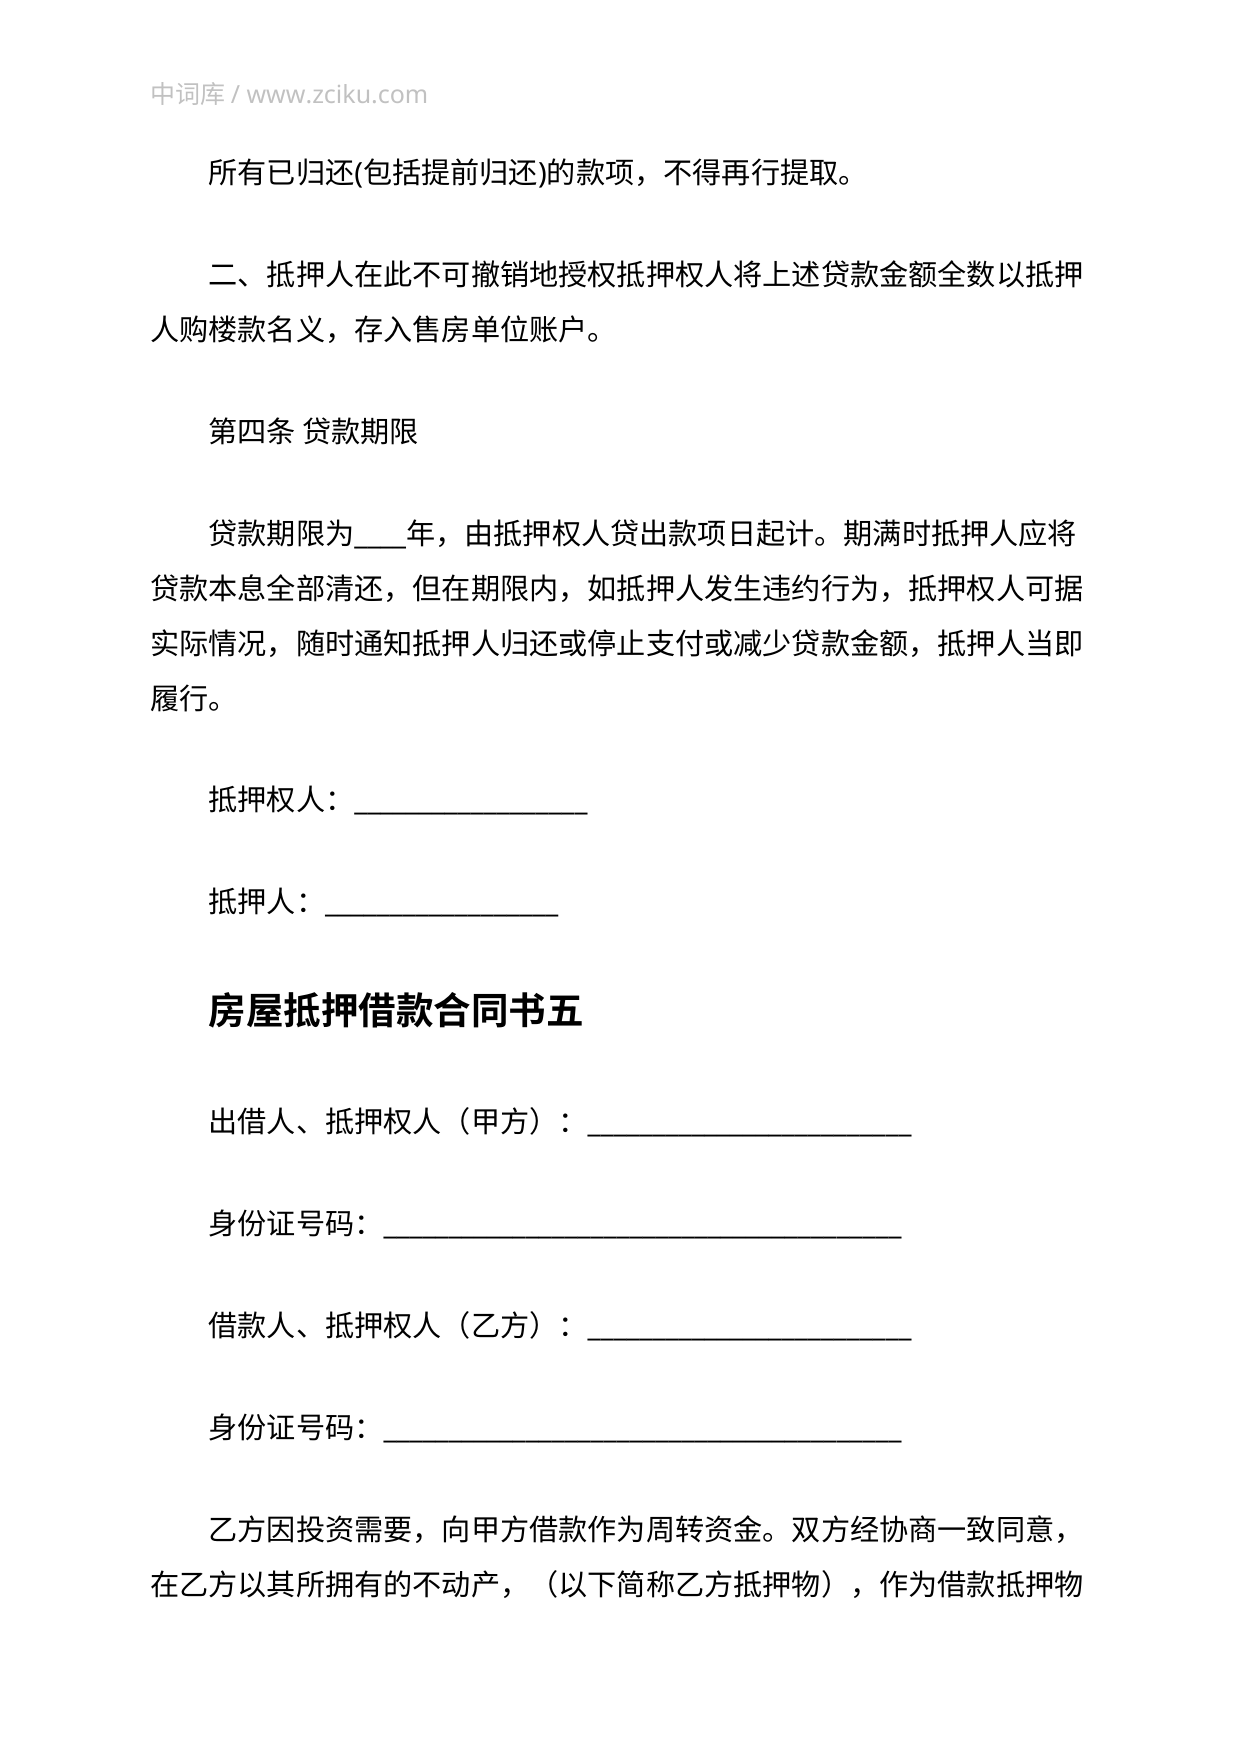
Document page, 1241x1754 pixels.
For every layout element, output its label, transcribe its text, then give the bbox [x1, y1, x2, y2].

text 抵押权人：__________________ [150, 777, 1090, 819]
text 身份证号码：________________________________________ [150, 1200, 1090, 1243]
text 二、抵押人在此不可撤销地授权抵押权人将上述贷款金额全数以抵押人购楼款名义，存入售房单位账户。 [150, 252, 1090, 349]
text 出借人、抵押权人（甲方）：_________________________ [150, 1098, 1090, 1141]
text 贷款期限为____年，由抵押权人贷出款项日起计。期满时抵押人应将贷款本息全部清还，但在期限内，如抵押人发生违约行为，抵押权人可据实际情况，随时通知抵押人归还或停止支付或减少贷款金额，抵押人当即履行。 [150, 510, 1090, 717]
text 身份证号码：________________________________________ [150, 1404, 1090, 1447]
text 所有已归还(包括提前归还)的款项，不得再行提取。 [150, 150, 1090, 192]
text 借款人、抵押权人（乙方）：_________________________ [150, 1302, 1090, 1345]
text 抵押人：__________________ [150, 879, 1090, 921]
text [150, 1506, 1090, 1603]
text 第四条 贷款期限 [150, 409, 1090, 451]
text 房屋抵押借款合同书五 [150, 981, 1090, 1035]
